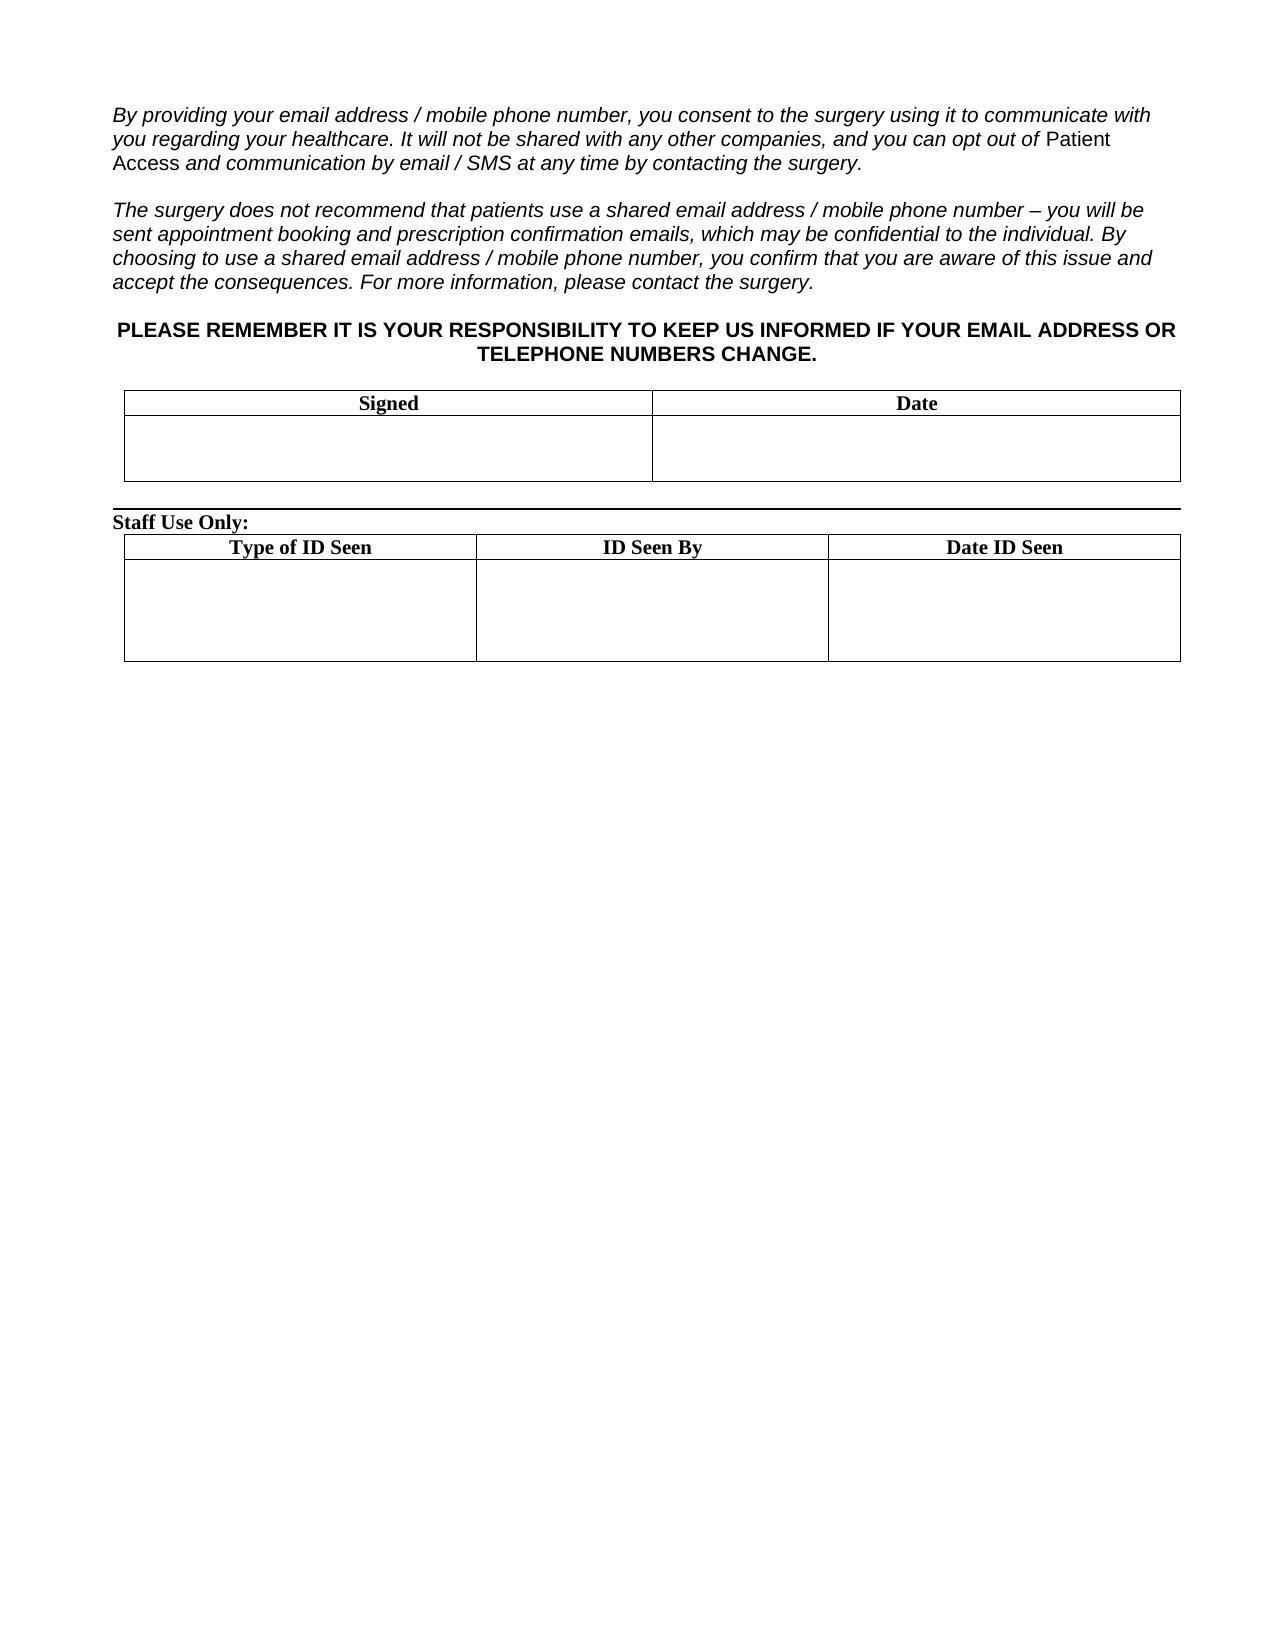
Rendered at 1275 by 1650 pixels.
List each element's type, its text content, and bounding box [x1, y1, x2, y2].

table_cell [125, 560, 476, 661]
text Staff Use Only: [112, 510, 1181, 534]
text The surgery does not recommend that patients use a shared email address / mobile phone number – you will be sent appointment booking and prescription confirmation emails, which may be confidential to the individual. By choosing to use a shared email address / mobile phone number, you confirm that you are aware of this issue and accept the consequences. For more information, please contact the surgery. [112, 198, 1181, 294]
table_header Date ID Seen [829, 535, 1180, 559]
text By providing your email address / mobile phone number, you consent to the surgery using it to communicate with you regarding your healthcare. It will not be shared with any other companies, and you can opt out of Patient Access and communication by email / SMS at any time by contacting the surgery. [112, 102, 1181, 174]
table_header Signed [125, 391, 652, 415]
table_cell [829, 560, 1180, 661]
table_cell [653, 416, 1180, 481]
table_cell [125, 416, 652, 481]
table_header ID Seen By [477, 535, 828, 559]
table_header Type of ID Seen [125, 535, 476, 559]
text PLEASE REMEMBER IT IS YOUR RESPONSIBILITY TO KEEP US INFORMED IF YOUR EMAIL ADDRESS OR TELEPHONE NUMBERS CHANGE. [112, 318, 1181, 366]
table_cell [477, 560, 828, 661]
table_header Date [653, 391, 1180, 415]
